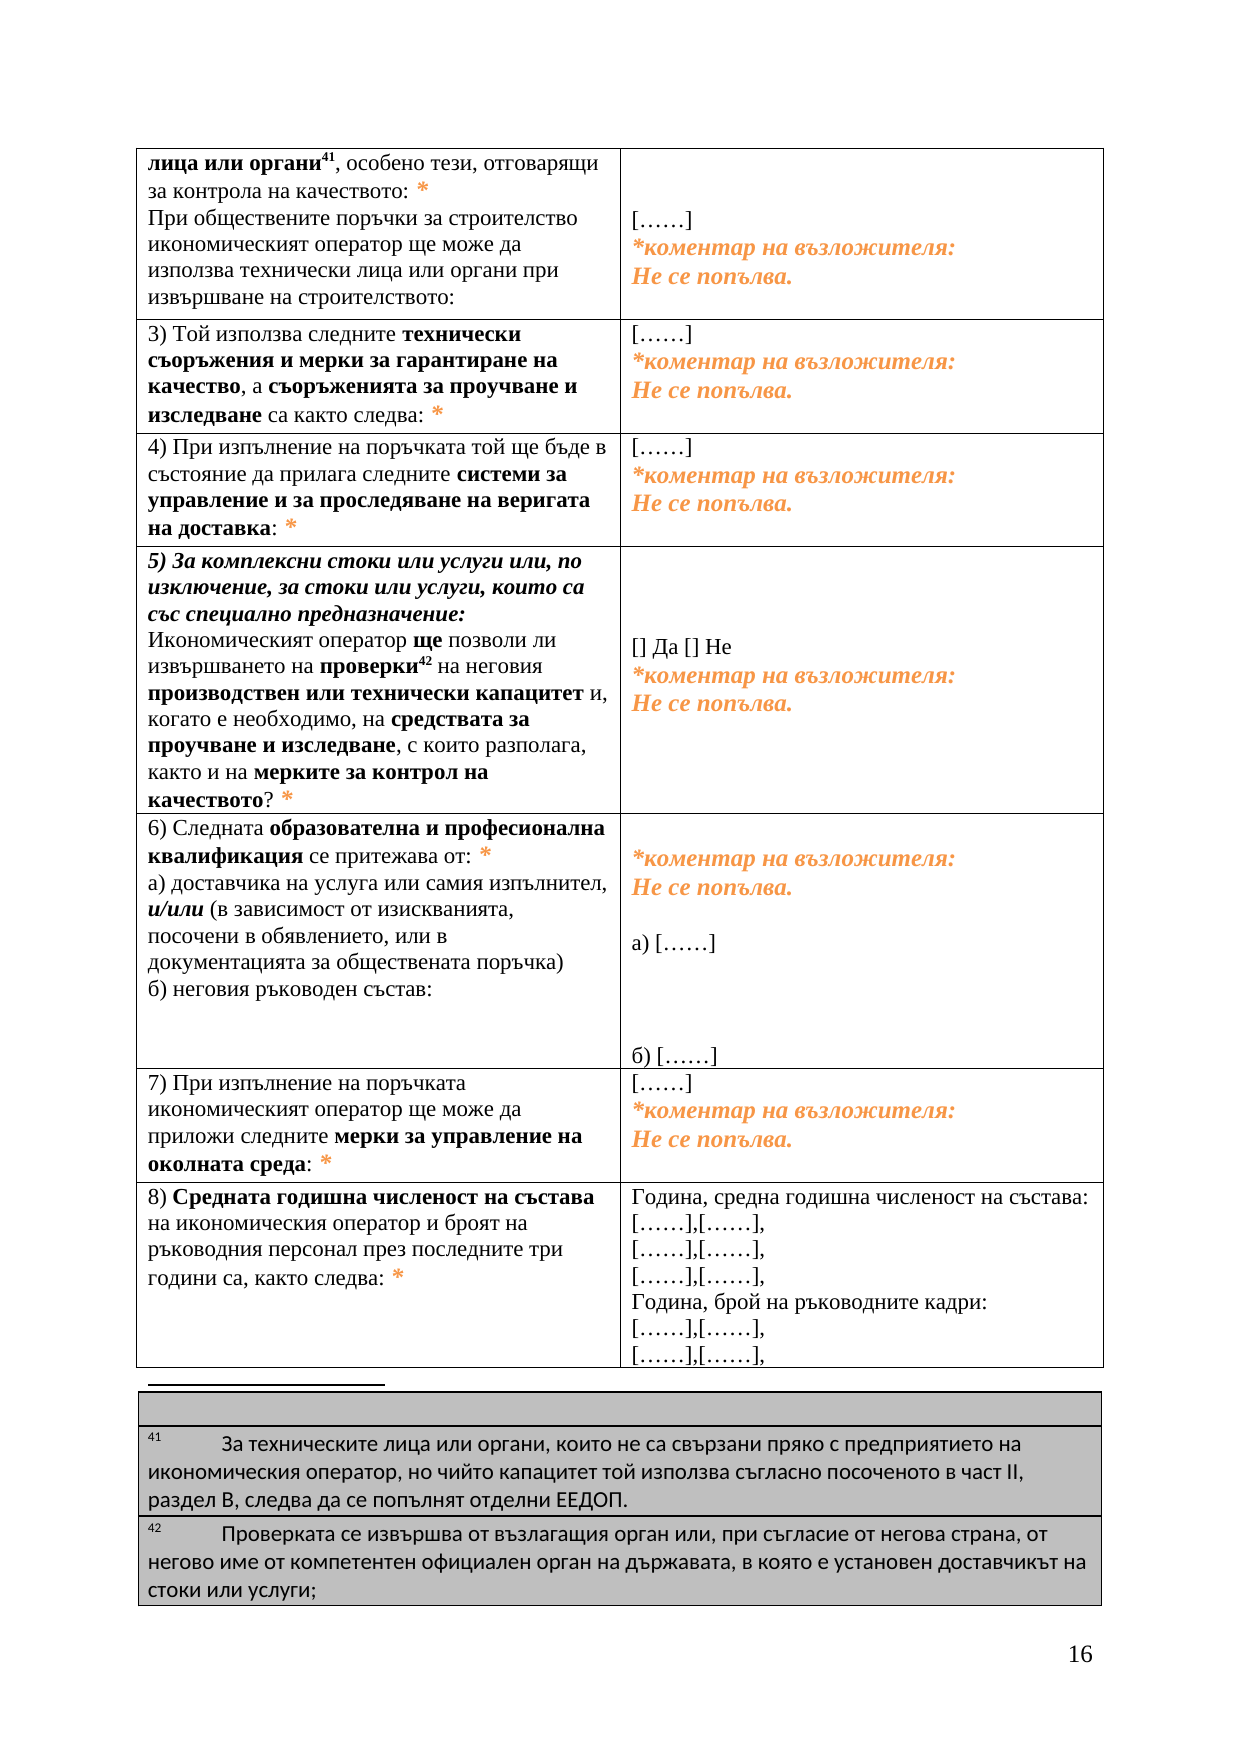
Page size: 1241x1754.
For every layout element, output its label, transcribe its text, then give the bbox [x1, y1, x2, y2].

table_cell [137, 1183, 620, 1367]
table_cell 5) За комплексни стоки или услуги или, по изключение, за стоки или услуги, които са със специално предназначение: Икономическият оператор ще позволи ли извършването на проверки на неговия производствен или технически капацитет и, когато е необходимо, на средствата за проучване и изследване, с които разполага, както и на мерките за контрол на качеството? * [137, 547, 620, 813]
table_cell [621, 1183, 1103, 1367]
table_cell 3) Той използва следните технически съоръжения и мерки за гарантиране на качество, а съоръженията за проучване и изследване са както следва: * [137, 320, 620, 432]
table_cell 7) При изпълнение на поръчката икономическият оператор ще може да приложи следните мерки за управление на околната среда: * [137, 1069, 620, 1182]
table_cell [……] *коментар на възложителя: Не се попълва. [621, 434, 1103, 546]
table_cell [621, 149, 1103, 319]
table_cell *коментар на възложителя: Не се попълва. a) [……] б) [……] [621, 814, 1103, 1068]
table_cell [137, 149, 620, 319]
table_cell 4) При изпълнение на поръчката той ще бъде в състояние да прилага следните системи за управление и за проследяване на веригата на доставка: * [137, 434, 620, 546]
table_cell [] Да [] Не *коментар на възложителя: Не се попълва. [621, 547, 1103, 813]
table_cell [……] *коментар на възложителя: Не се попълва. [621, 1069, 1103, 1182]
table_cell [……] *коментар на възложителя: Не се попълва. [621, 320, 1103, 432]
table_cell 6) Следната образователна и професионална квалификация се притежава от: * а) доставчика на услуга или самия изпълнител, и/или (в зависимост от изискванията, посочени в обявлението, или в документацията за обществената поръчка) б) неговия ръководен състав: [137, 814, 620, 1068]
